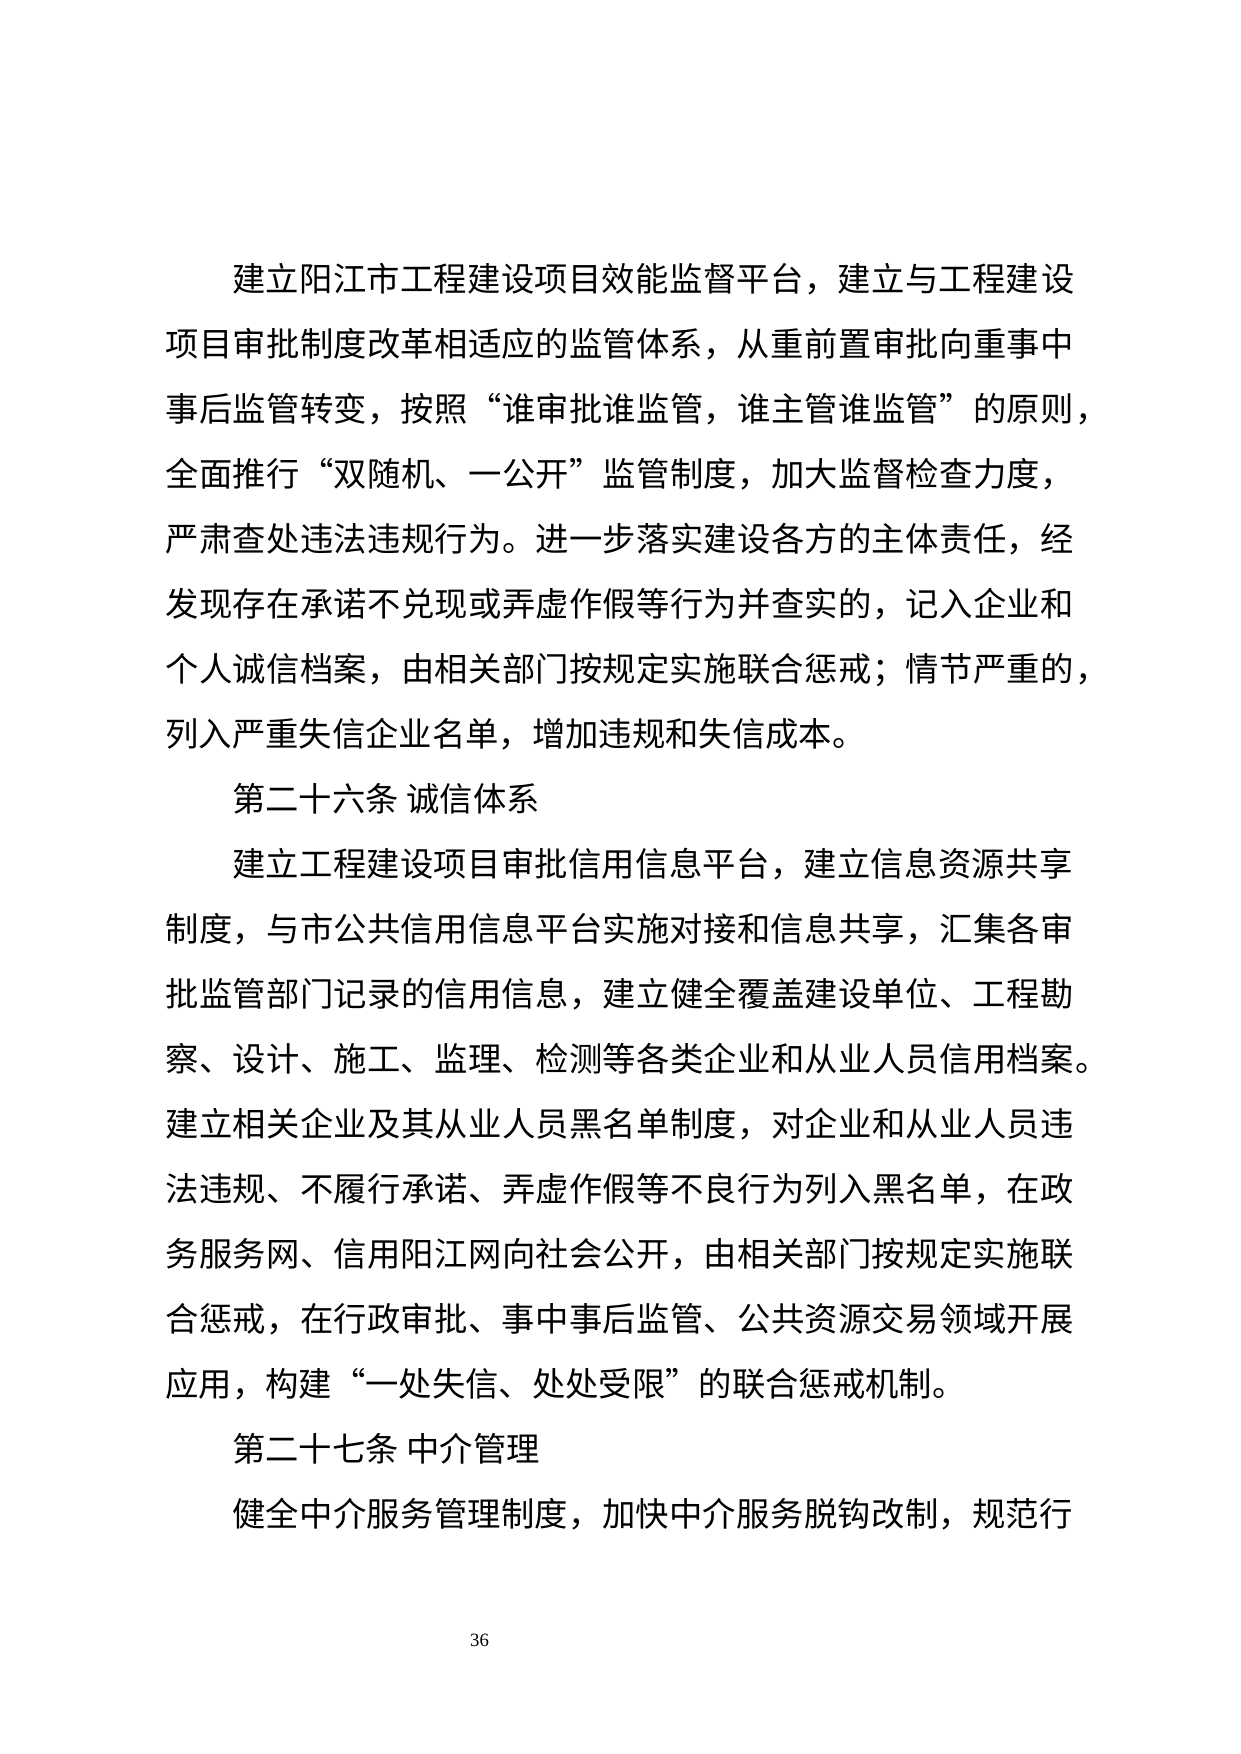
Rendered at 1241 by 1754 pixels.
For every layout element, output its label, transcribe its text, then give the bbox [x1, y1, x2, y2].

text 建立阳江市工程建设项目效能监督平台，建立与工程建设项目审批制度改革相适应的监管体系，从重前置审批向重事中事后监管转变，按照“谁审批谁监管，谁主管谁监管”的原则，全面推行“双随机、一公开”监管制度，加大监督检查力度，严肃查处违法违规行为。进一步落实建设各方的主体责任，经发现存在承诺不兑现或弄虚作假等行为并查实的，记入企业和个人诚信档案，由相关部门按规定实施联合惩戒；情节严重的，列入严重失信企业名单，增加违规和失信成本。 [165, 245, 1075, 765]
text 建立工程建设项目审批信用信息平台，建立信息资源共享制度，与市公共信用信息平台实施对接和信息共享，汇集各审批监管部门记录的信用信息，建立健全覆盖建设单位、工程勘察、设计、施工、监理、检测等各类企业和从业人员信用档案。建立相关企业及其从业人员黑名单制度，对企业和从业人员违法违规、不履行承诺、弄虚作假等不良行为列入黑名单，在政务服务网、信用阳江网向社会公开，由相关部门按规定实施联合惩戒，在行政审批、事中事后监管、公共资源交易领域开展应用，构建“一处失信、处处受限”的联合惩戒机制。 [165, 830, 1075, 1415]
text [165, 1480, 1075, 1545]
text 第二十六条 诚信体系 [165, 765, 1075, 830]
text 第二十七条 中介管理 [165, 1415, 1075, 1480]
